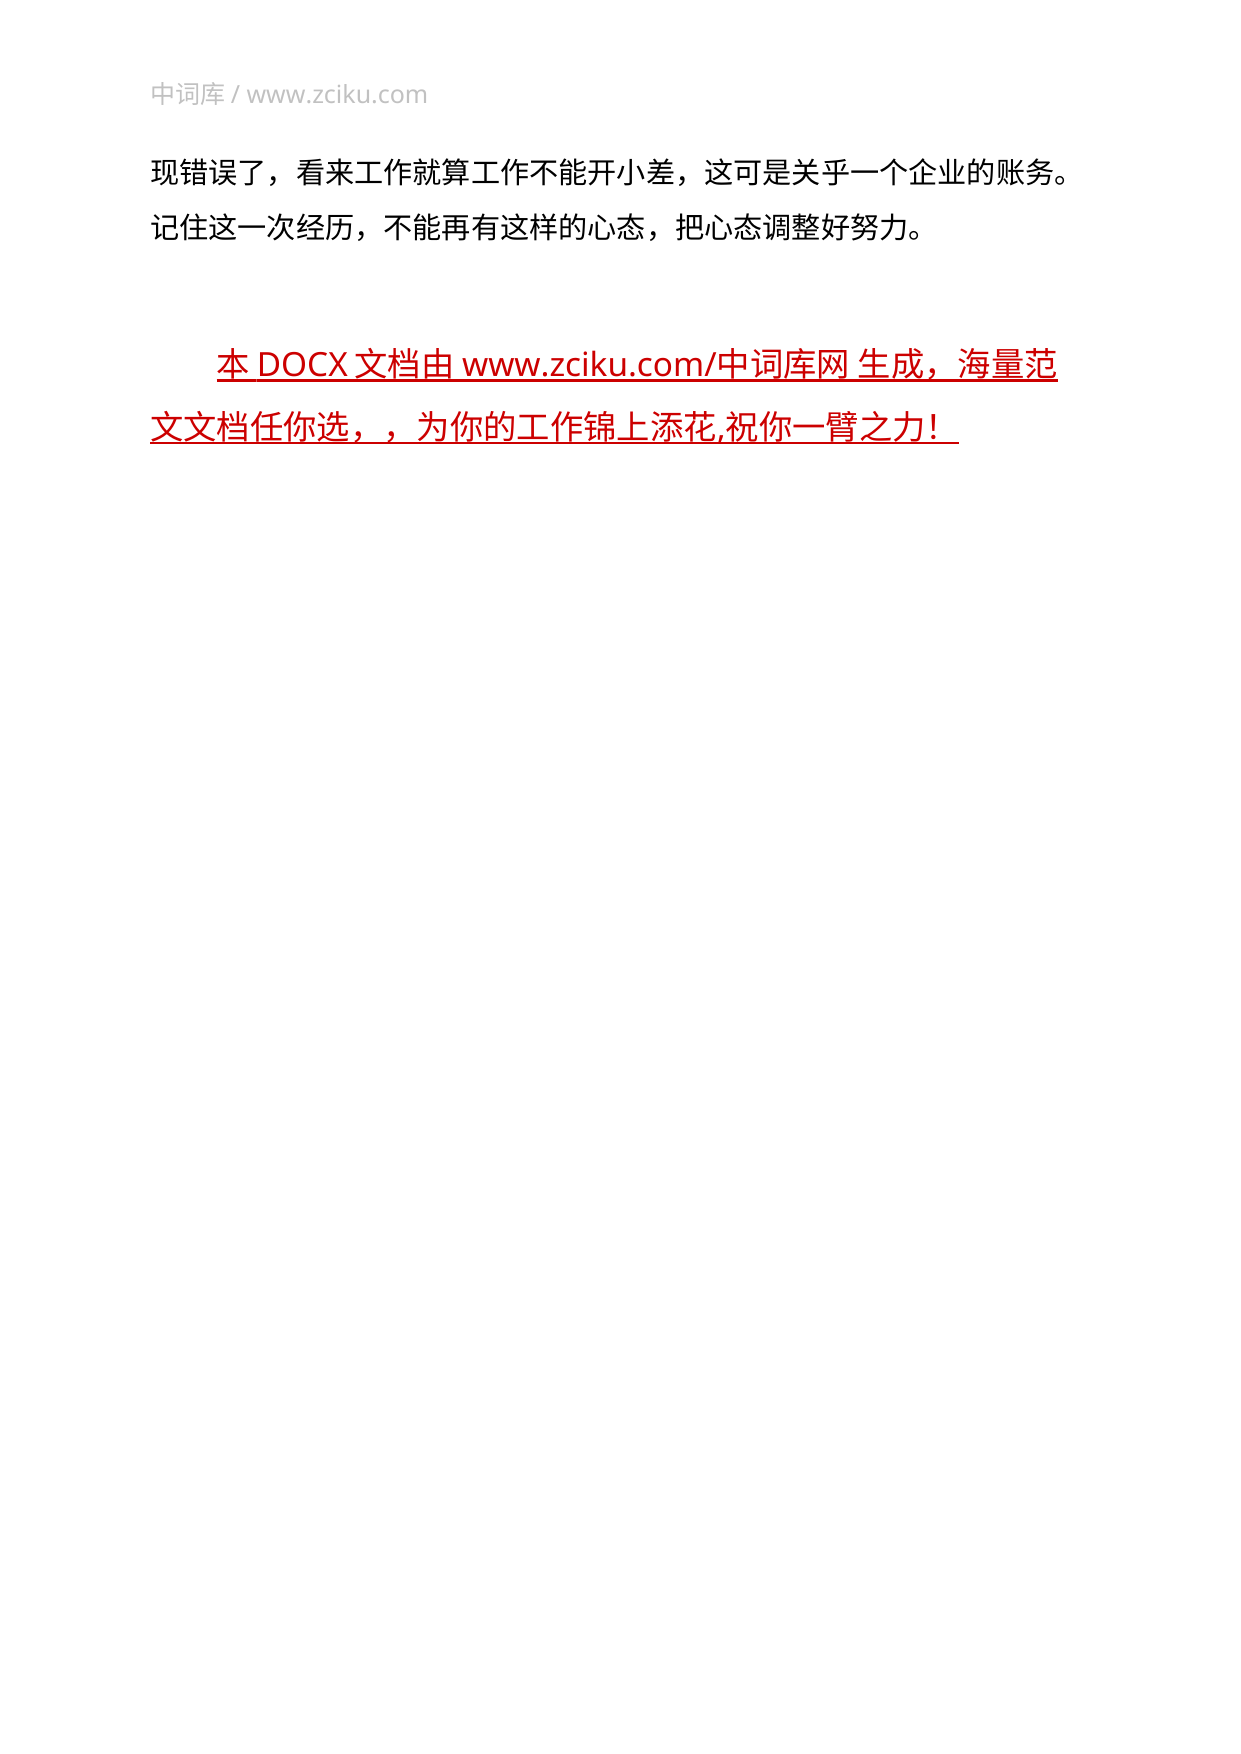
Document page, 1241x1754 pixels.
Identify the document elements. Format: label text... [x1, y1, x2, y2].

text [150, 150, 1090, 247]
text 本DOCX文档由 www.zciku.com/中词库网 生成，海量范文文档任你选，，为你的工作锦上添花,祝你一臂之力！ [150, 338, 1090, 449]
